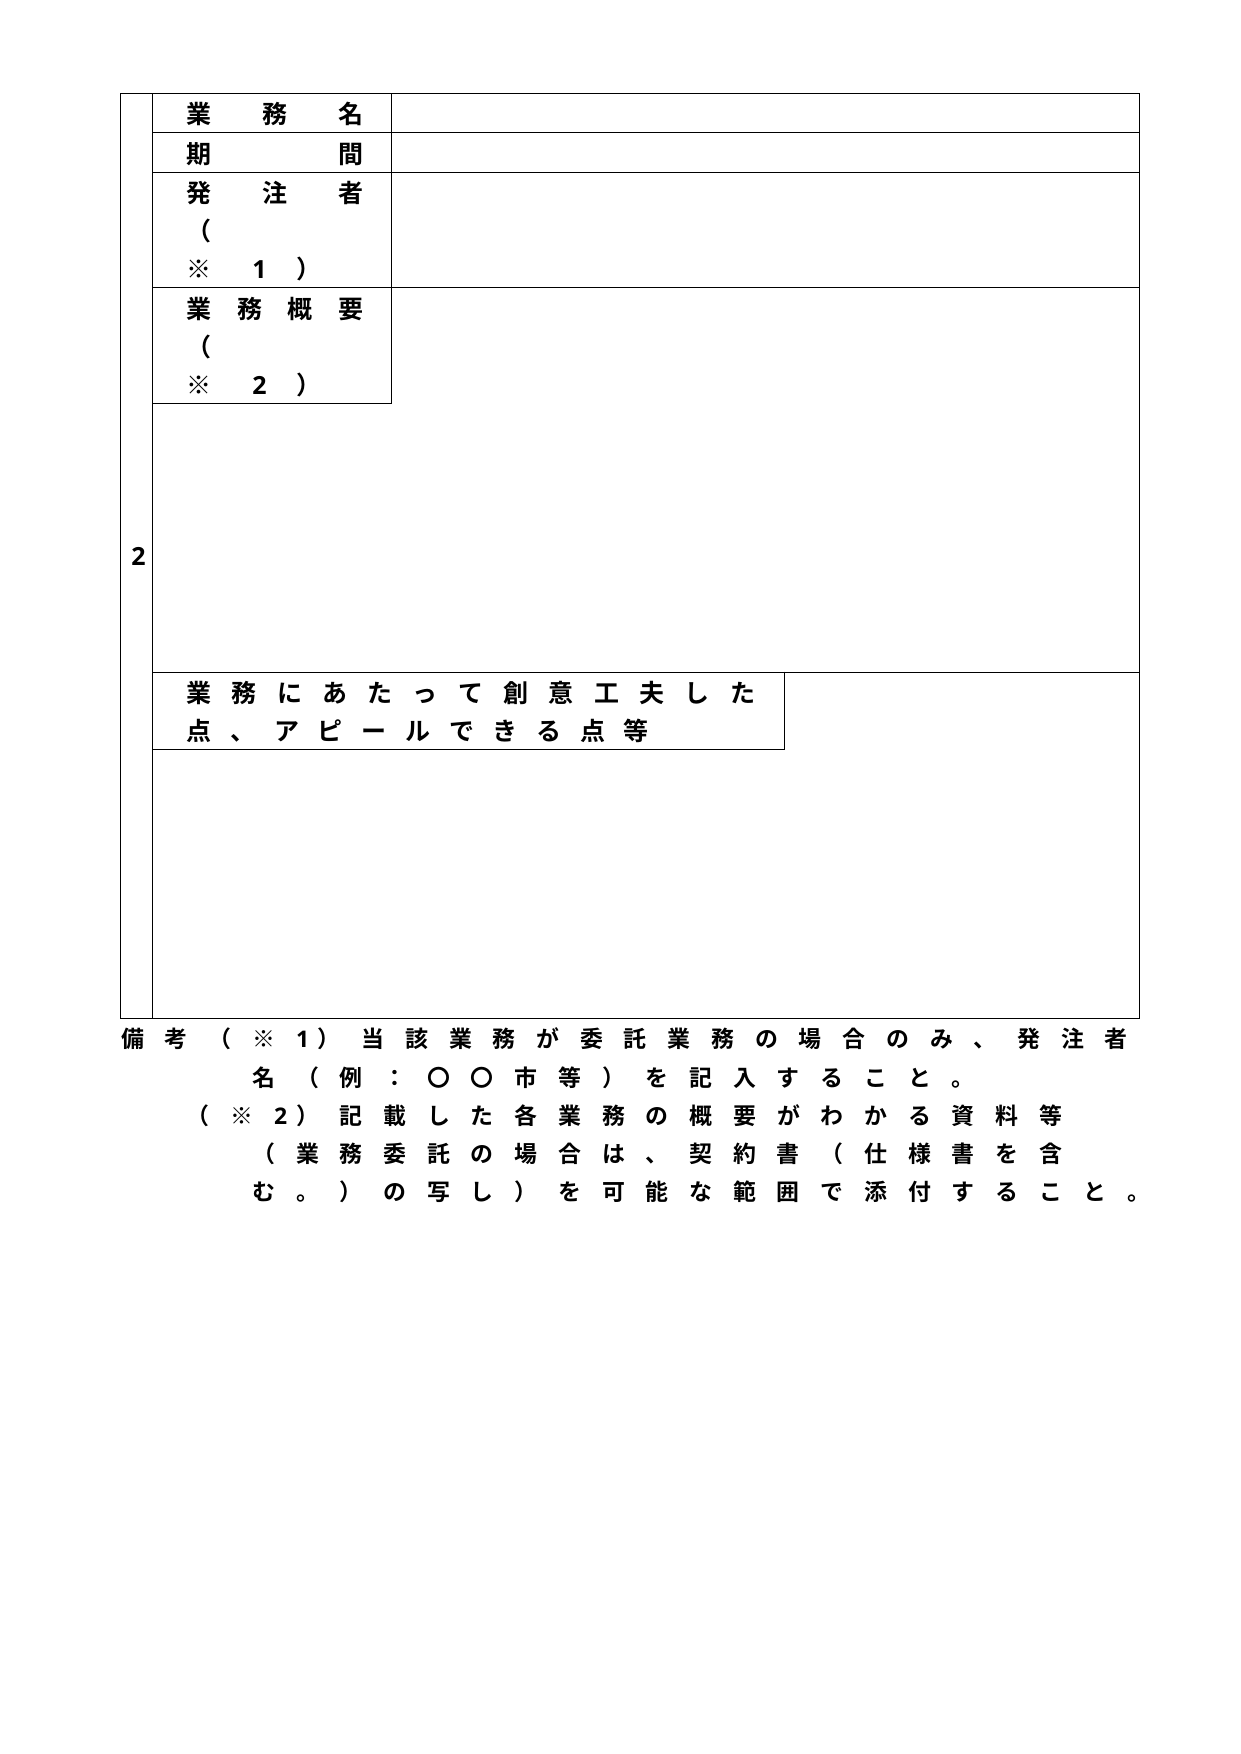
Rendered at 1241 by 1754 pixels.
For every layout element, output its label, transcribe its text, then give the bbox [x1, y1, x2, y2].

table_cell [153, 749, 1139, 1018]
table_cell [785, 673, 1139, 749]
table_cell 2 [121, 94, 152, 1018]
table_cell [392, 133, 1139, 172]
text （※2）記載した各業務の概要がわかる資料等（業務委託の場合は、契約書（仕様書を含む。）の写し）を可能な範囲で添付すること。 [165, 1095, 1149, 1210]
table_cell [153, 403, 1139, 672]
text 備考（※1）当該業務が委託業務の場合のみ、発注者名（例：〇〇市等）を記入すること。 [121, 1019, 1149, 1095]
table_cell 業務にあたって創意工夫した点、アピールできる点等 [153, 673, 784, 749]
table_cell [392, 173, 1139, 287]
table_cell 業務概要（※2） [153, 288, 391, 403]
table_cell 業務名 [153, 94, 391, 132]
table_cell 発注者（※1） [153, 173, 391, 287]
table_cell 期間 [153, 133, 391, 172]
table_cell [392, 288, 1139, 403]
table_cell [392, 94, 1139, 132]
